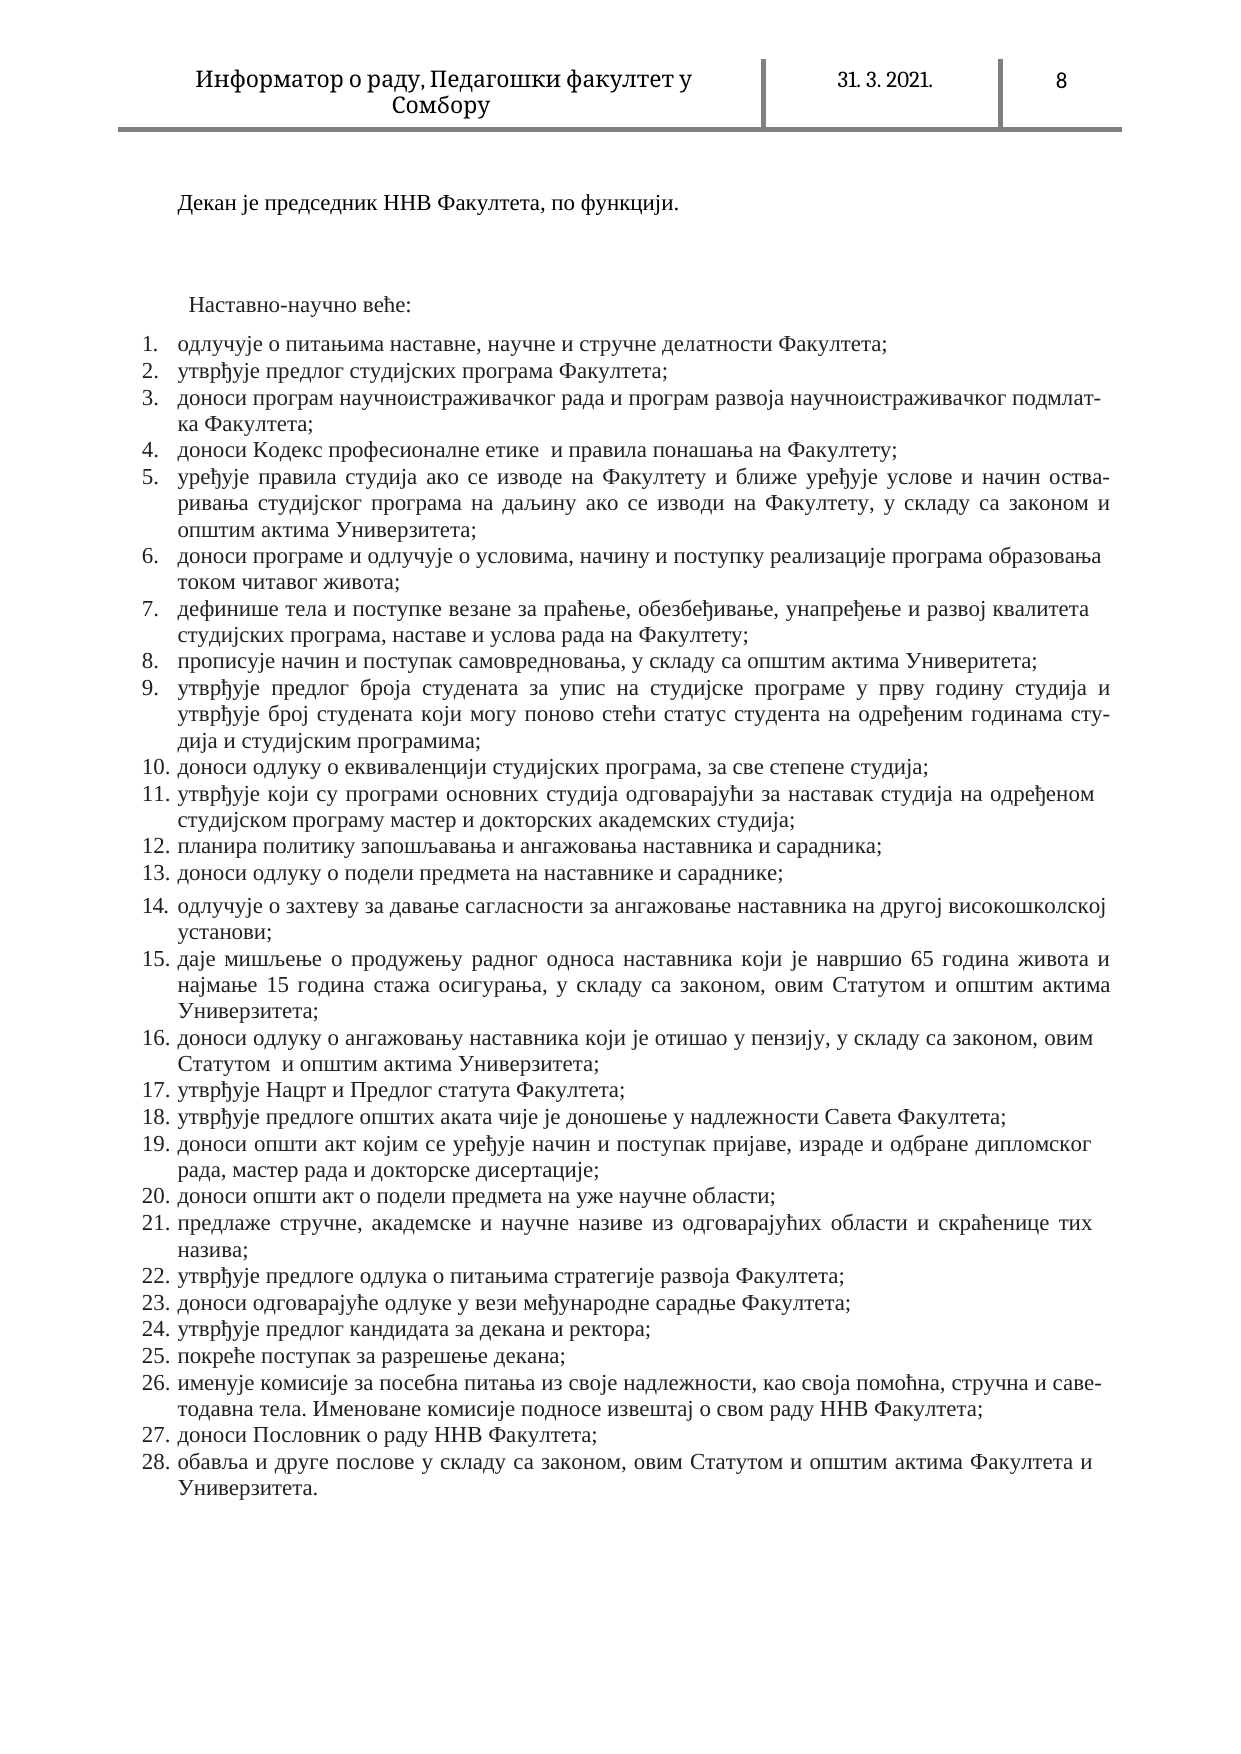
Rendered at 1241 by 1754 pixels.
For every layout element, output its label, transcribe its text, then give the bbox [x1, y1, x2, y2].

list дефинише тела и поступке везане за праћење, обезбеђивање, унапређење и развој квалитета студијских програма, наставе и услова рада на Факултету; [142, 595, 1110, 647]
list доноси Кодекс професионалне етике и правила понашања на Факултету; [142, 436, 1122, 463]
list обавља и друге послове у складу са законом, овим Статутом и општим актима Факултета и Универзитета. [142, 1448, 1110, 1501]
list предлаже стручне, академске и научне називе из одговарајућих области и скраћенице тих назива; [142, 1209, 1110, 1262]
list одлучује о захтеву за давање сагласности за ангажовање наставника на другој високошколској установи; [142, 892, 1110, 945]
text Наставно-научно веће: [188, 291, 1122, 318]
list доноси Пословник о раду ННВ Факултета; [142, 1421, 1122, 1448]
list доноси програме и одлучује о условима, начину и поступку реализације програма образовања током читавог живота; [142, 542, 1110, 595]
list одлучује о питањима наставне, научне и стручне делатности Факултета; [142, 330, 1122, 357]
list прописује начин и поступак самовредновања, у складу са општим актима Универитета; [142, 647, 1122, 674]
list доноси одлуку о еквиваленцији студијских програма, за све степене студија; [142, 753, 1122, 779]
list даје мишљење о продужењу радног односа наставника који је навршио 65 година живота и најмање 15 година стажа осигурања, у складу са законом, овим Статутом и општим актима Универзитета; [142, 945, 1110, 1024]
list утврђује предлог кандидата за декана и ректора; [142, 1315, 1122, 1342]
list утврђује предлог студијских програма Факултета; [142, 357, 1122, 383]
list доноси програм научноистраживачког рада и програм развоја научноистраживачког подмлат- ка Факултета; [142, 383, 1110, 436]
list утврђује Нацрт и Предлог статута Факултета; [142, 1077, 1122, 1103]
list именује комисије за посебна питања из своје надлежности, као своја помоћна, стручна и саве- тодавна тела. Именоване комисије подносе извештај о свом раду ННВ Факултета; [142, 1369, 1110, 1421]
list уређује правила студија ако се изводе на Факултету и ближе уређује услове и начин оства- ривања студијског програма на даљину ако се изводи на Факултету, у складу са законом и општим актима Универзитета; [142, 463, 1110, 542]
list доноси одговарајуће одлуке у вези међународне сарадње Факултета; [142, 1289, 1122, 1315]
list планира политику запошљавања и ангажовања наставника и сарадника; [142, 832, 1122, 859]
list покреће поступак за разрешење декана; [142, 1342, 1122, 1368]
list утврђује предлоге одлука о питањима стратегије развоја Факултета; [142, 1262, 1122, 1288]
list доноси одлуку о подели предмета на наставнике и сараднике; [142, 859, 1122, 886]
list утврђује који су програми основних студија одговарајући за наставак студија на одређеном студијском програму мастер и докторских академских студија; [142, 780, 1110, 832]
list утврђује предлоге општих аката чије је доношење у надлежности Савета Факултета; [142, 1103, 1122, 1129]
list доноси одлуку о ангажовању наставника који је отишао у пензију, у складу са законом, овим Статутом и општим актима Универзитета; [142, 1024, 1110, 1077]
list доноси општи акт којим се уређује начин и поступак пријаве, израде и одбране дипломског рада, мастер рада и докторске дисертације; [142, 1130, 1110, 1183]
list утврђује предлог броја студената за упис на студијске програме у прву годину студија и утврђује број студената који могу поново стећи статус студента на одређеним годинама сту- дија и студијским програмима; [142, 674, 1110, 753]
list доноси општи акт о подели предмета на уже научне области; [142, 1183, 1122, 1209]
text Декан је председник ННВ Факултета, по функцији. [118, 189, 1122, 215]
